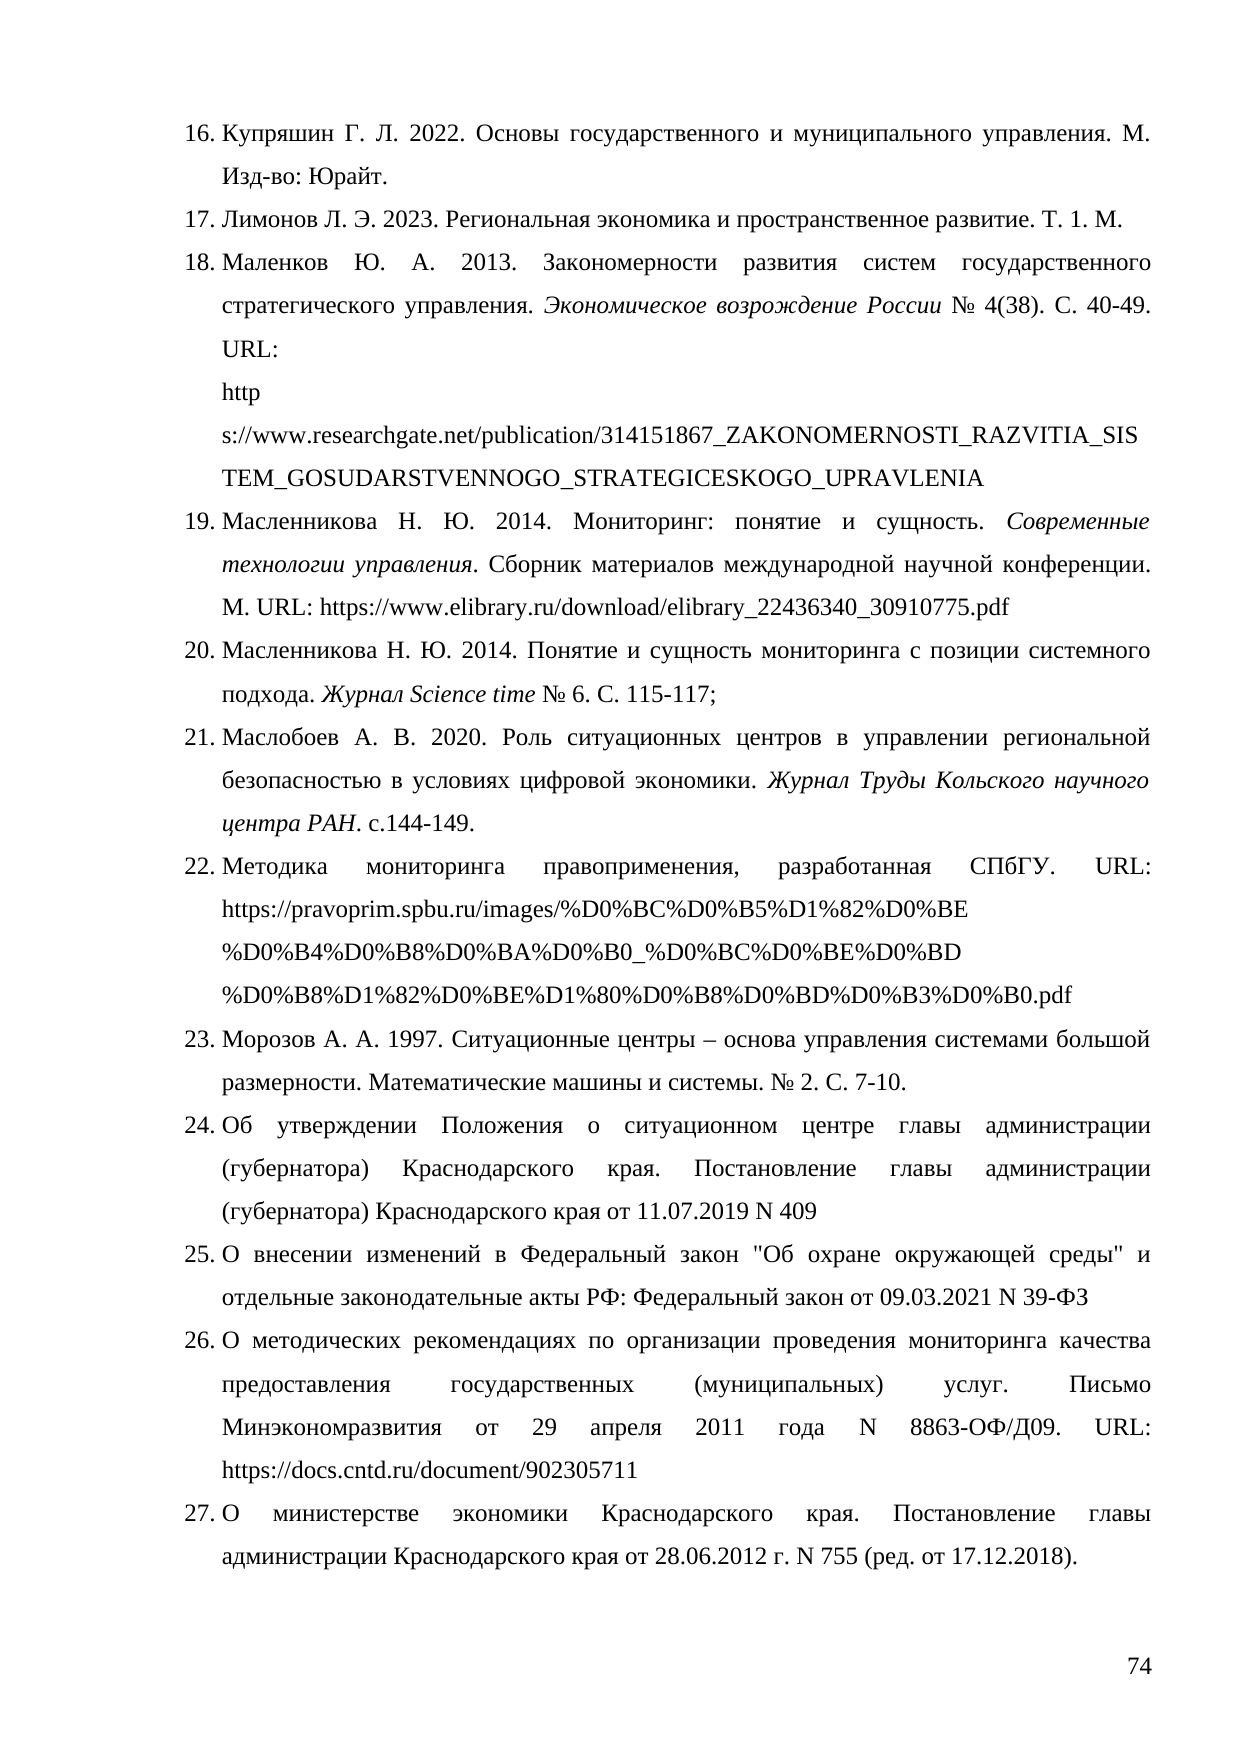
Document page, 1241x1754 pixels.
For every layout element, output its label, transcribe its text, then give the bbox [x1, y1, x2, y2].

list Об утверждении Положения о ситуационном центре главы администрации (губернатора) Краснодарского края. Постановление главы администрации (губернатора) Краснодарского края от 11.07.2019 N 409 [184, 1110, 1152, 1225]
list О методических рекомендациях по организации проведения мониторинга качества предоставления государственных (муниципальных) услуг. Письмо Минэкономразвития от 29 апреля 2011 года N 8863-ОФ/Д09. URL: https://docs.cntd.ru/document/902305711 [184, 1326, 1152, 1484]
list О внесении изменений в Федеральный закон "Об охране окружающей среды" и отдельные законодательные акты РФ: Федеральный закон от 09.03.2021 N 39-ФЗ [184, 1239, 1152, 1311]
list О министерстве экономики Краснодарского края. Постановление главы администрации Краснодарского края от 28.06.2012 г. N 755 (ред. от 17.12.2018). [184, 1498, 1152, 1570]
list Масленникова Н. Ю. 2014. Мониторинг: понятие и сущность. Современные технологии управления. Сборник материалов международной научной конференции. М. URL: https://www.elibrary.ru/download/elibrary_22436340_30910775.pdf [184, 506, 1152, 621]
list Маленков Ю. А. 2013. Закономерности развития систем государственного стратегического управления. Экономическое возрождение России № 4(38). С. 40-49. URL: https://www.researchgate.net/publication/314151867_ZAKONOMERNOSTI_RAZVITIA_SISTEM_GOSUDARSTVENNOGO_STRATEGICESKOGO_UPRAVLENIA [184, 247, 1152, 492]
list Масленникова Н. Ю. 2014. Понятие и сущность мониторинга с позиции системного подхода. Журнал Science time № 6. С. 115-117; [184, 636, 1152, 707]
list Маслобоев А. В. 2020. Роль ситуационных центров в управлении региональной безопасностью в условиях цифровой экономики. Журнал Труды Кольского научного центра РАН. с.144-149. [184, 722, 1152, 837]
list Купряшин Г. Л. 2022. Основы государственного и муниципального управления. М. Изд-во: Юрайт. [184, 118, 1152, 190]
list Морозов А. А. 1997. Ситуационные центры – основа управления системами большой размерности. Математические машины и системы. № 2. С. 7-10. [184, 1024, 1152, 1096]
list Методика мониторинга правоприменения, разработанная СПбГУ. URL: https://pravoprim.spbu.ru/images/%D0%BC%D0%B5%D1%82%D0%BE%D0%B4%D0%B8%D0%BA%D0%B0_%D0%BC%D0%BE%D0%BD%D0%B8%D1%82%D0%BE%D1%80%D0%B8%D0%BD%D0%B3%D0%B0.pdf [184, 851, 1152, 1009]
list Лимонов Л. Э. 2023. Региональная экономика и пространственное развитие. Т. 1. М. [184, 204, 1152, 233]
